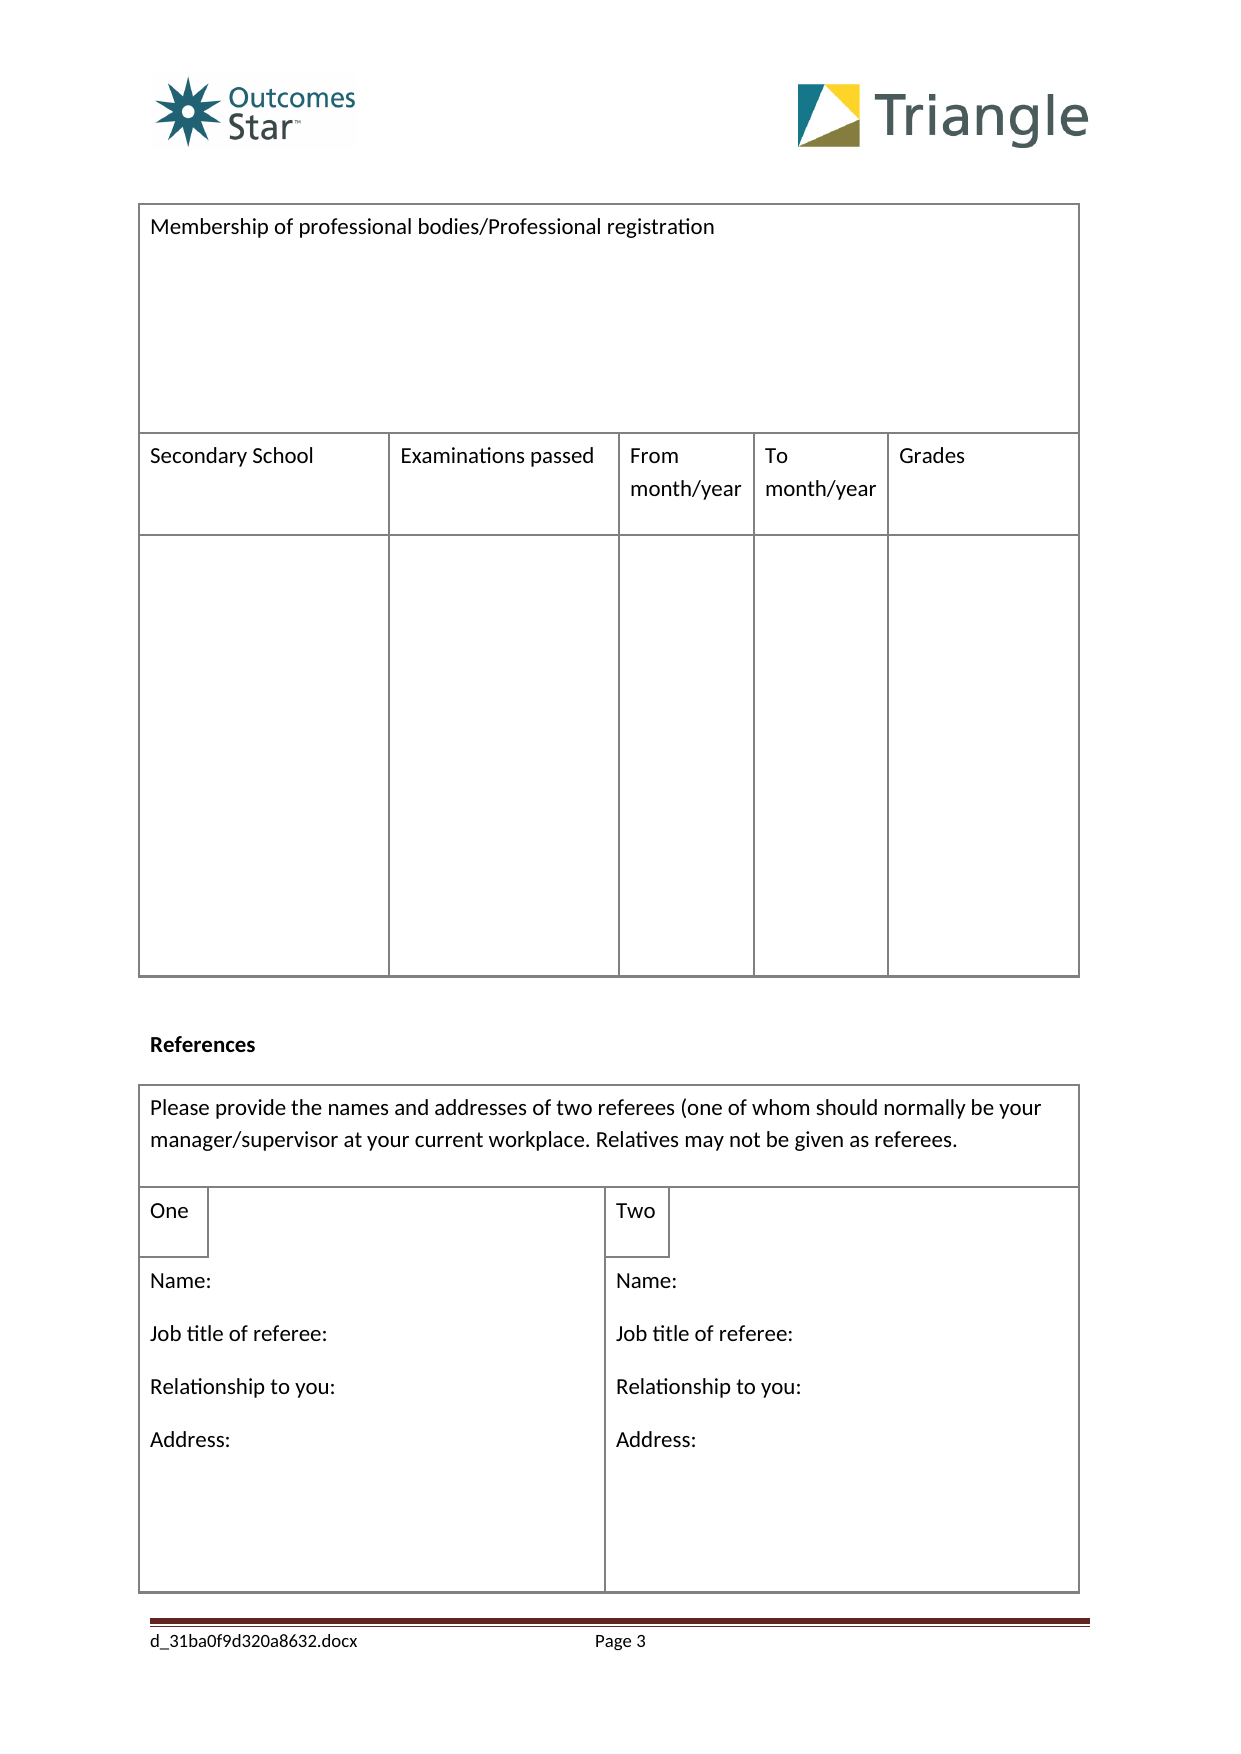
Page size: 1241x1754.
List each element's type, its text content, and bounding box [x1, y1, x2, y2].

table_cell [670, 1188, 1078, 1256]
table_cell One [140, 1188, 207, 1256]
table_cell [620, 536, 753, 975]
picture [150, 73, 357, 149]
table_cell [209, 1188, 604, 1256]
table_cell Grades [889, 434, 1078, 534]
table_cell Name: Job title of referee: Relationship to you: Address: Tel. no.: Fax no.: Email: [606, 1256, 1078, 1591]
table_cell From month/year [620, 434, 753, 534]
picture [795, 81, 1091, 149]
text References [150, 1031, 1090, 1058]
table_cell [390, 536, 618, 975]
table_cell Membership of professional bodies/Professional registration [140, 205, 1078, 432]
table_cell Name: Job title of referee: Relationship to you: Address: Tel. no.: Fax no.: Email: [140, 1256, 604, 1591]
table_cell [140, 536, 388, 975]
table_cell [755, 536, 887, 975]
table_header Please provide the names and addresses of two referees (one of whom should normally be your manager/supervisor at your current workplace. Relatives may not be given as referees. [140, 1086, 1078, 1186]
table_cell [889, 536, 1078, 975]
table_cell Examinations passed [390, 434, 618, 534]
table_cell Two [606, 1188, 668, 1256]
table_cell To month/year [755, 434, 887, 534]
table_cell Secondary School [140, 434, 388, 534]
